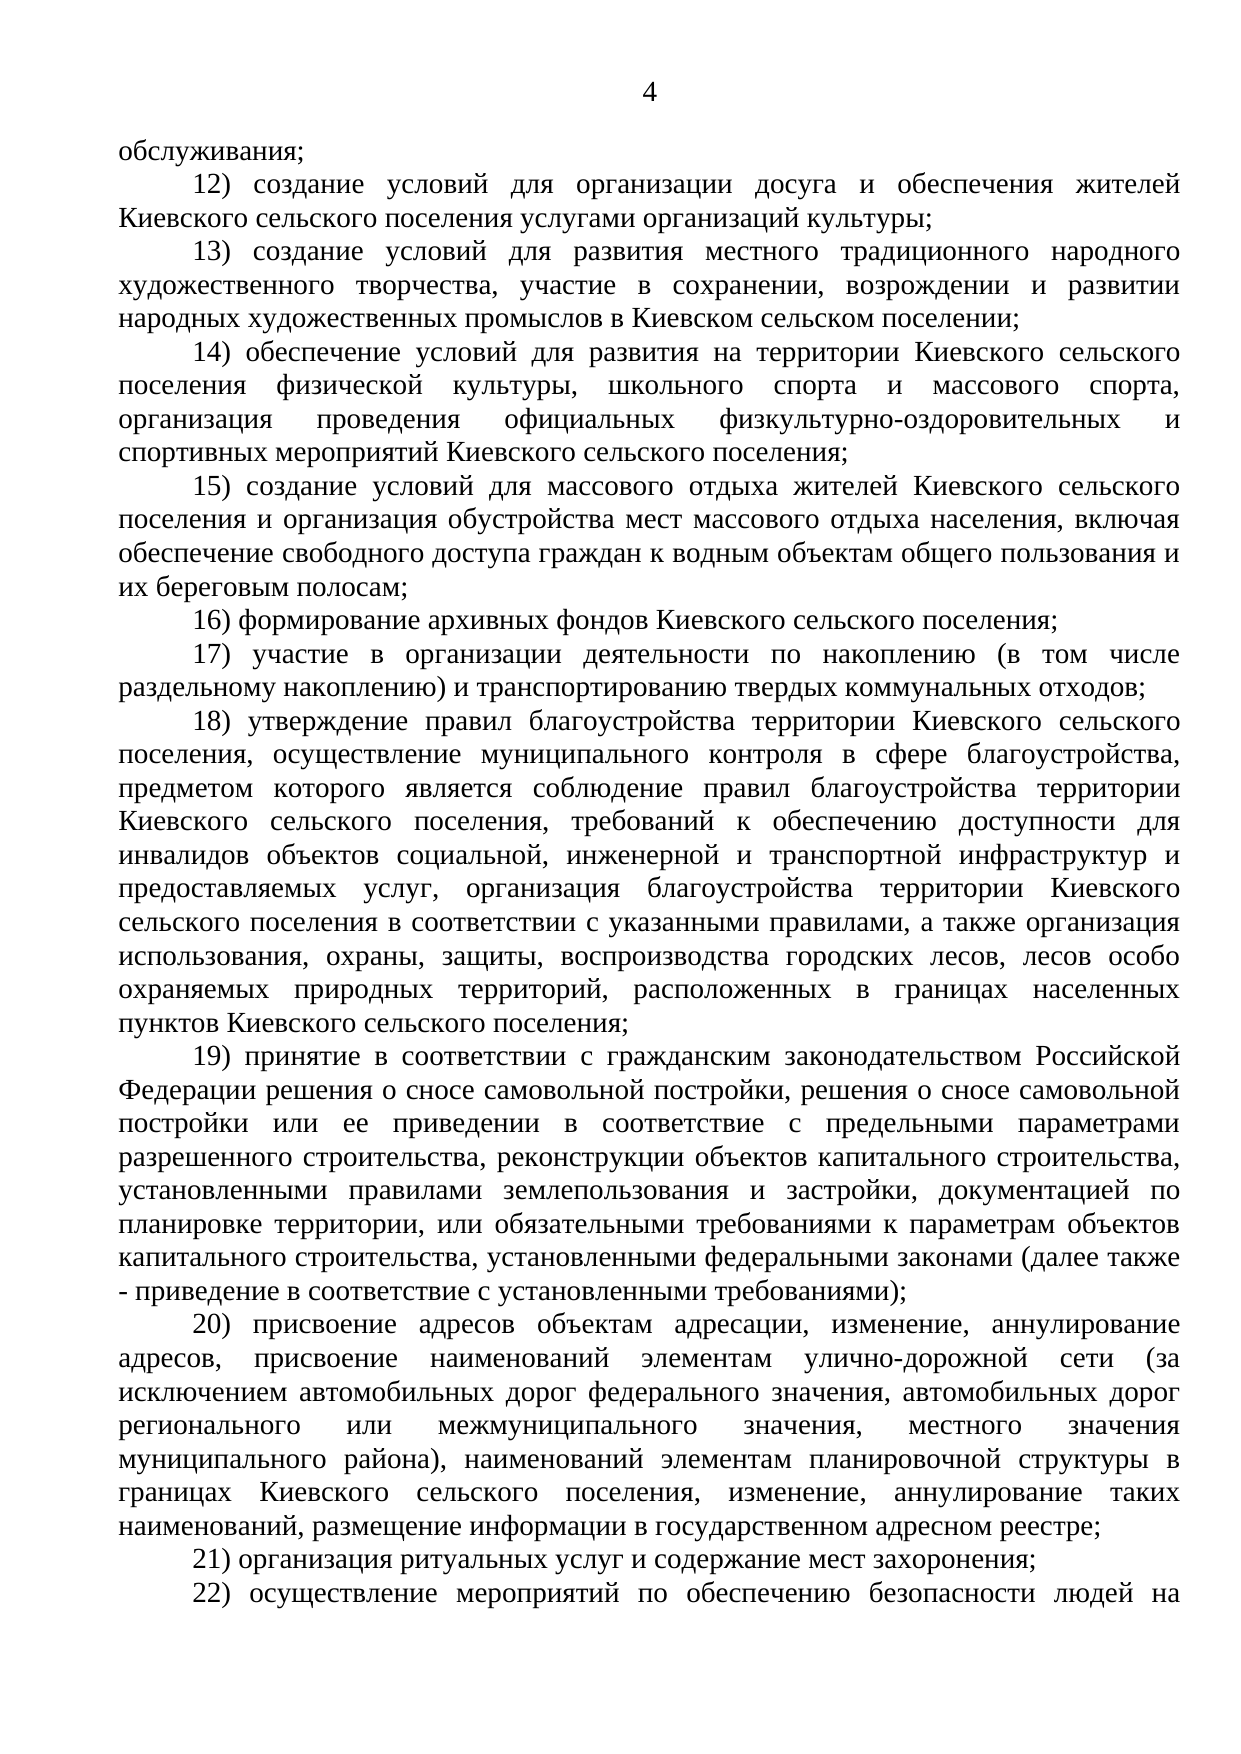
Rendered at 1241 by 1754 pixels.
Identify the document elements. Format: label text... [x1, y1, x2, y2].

text 19) принятие в соответствии с гражданским законодательством Российской Федерации решения о сносе самовольной постройки, решения о сносе самовольной постройки или ее приведении в соответствие с предельными параметрами разрешенного строительства, реконструкции объектов капитального строительства, установленными правилами землепользования и застройки, документацией по планировке территории, или обязательными требованиями к параметрам объектов капитального строительства, установленными федеральными законами (далее также - приведение в соответствие с установленными требованиями); [118, 1038, 1181, 1307]
text 17) участие в организации деятельности по накоплению (в том числе раздельному накоплению) и транспортированию твердых коммунальных отходов; [118, 636, 1181, 703]
text 18) утверждение правил благоустройства территории Киевского сельского поселения, осуществление муниципального контроля в сфере благоустройства, предметом которого является соблюдение правил благоустройства территории Киевского сельского поселения, требований к обеспечению доступности для инвалидов объектов социальной, инженерной и транспортной инфраструктур и предоставляемых услуг, организация благоустройства территории Киевского сельского поселения в соответствии с указанными правилами, а также организация использования, охраны, защиты, воспроизводства городских лесов, лесов особо охраняемых природных территорий, расположенных в границах населенных пунктов Киевского сельского поселения; [118, 703, 1181, 1038]
text 13) создание условий для развития местного традиционного народного художественного творчества, участие в сохранении, возрождении и развитии народных художественных промыслов в Киевском сельском поселении; [118, 233, 1181, 334]
text 14) обеспечение условий для развития на территории Киевского сельского поселения физической культуры, школьного спорта и массового спорта, организация проведения официальных физкультурно-оздоровительных и спортивных мероприятий Киевского сельского поселения; [118, 334, 1181, 468]
text 12) создание условий для организации досуга и обеспечения жителей Киевского сельского поселения услугами организаций культуры; [118, 166, 1181, 233]
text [118, 133, 1181, 166]
text 16) формирование архивных фондов Киевского сельского поселения; [118, 602, 1181, 636]
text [118, 1575, 1181, 1608]
text 21) организация ритуальных услуг и содержание мест захоронения; [118, 1541, 1181, 1575]
text 15) создание условий для массового отдыха жителей Киевского сельского поселения и организация обустройства мест массового отдыха населения, включая обеспечение свободного доступа граждан к водным объектам общего пользования и их береговым полосам; [118, 468, 1181, 602]
text 20) присвоение адресов объектам адресации, изменение, аннулирование адресов, присвоение наименований элементам улично-дорожной сети (за исключением автомобильных дорог федерального значения, автомобильных дорог регионального или межмуниципального значения, местного значения муниципального района), наименований элементам планировочной структуры в границах Киевского сельского поселения, изменение, аннулирование таких наименований, размещение информации в государственном адресном реестре; [118, 1307, 1181, 1541]
